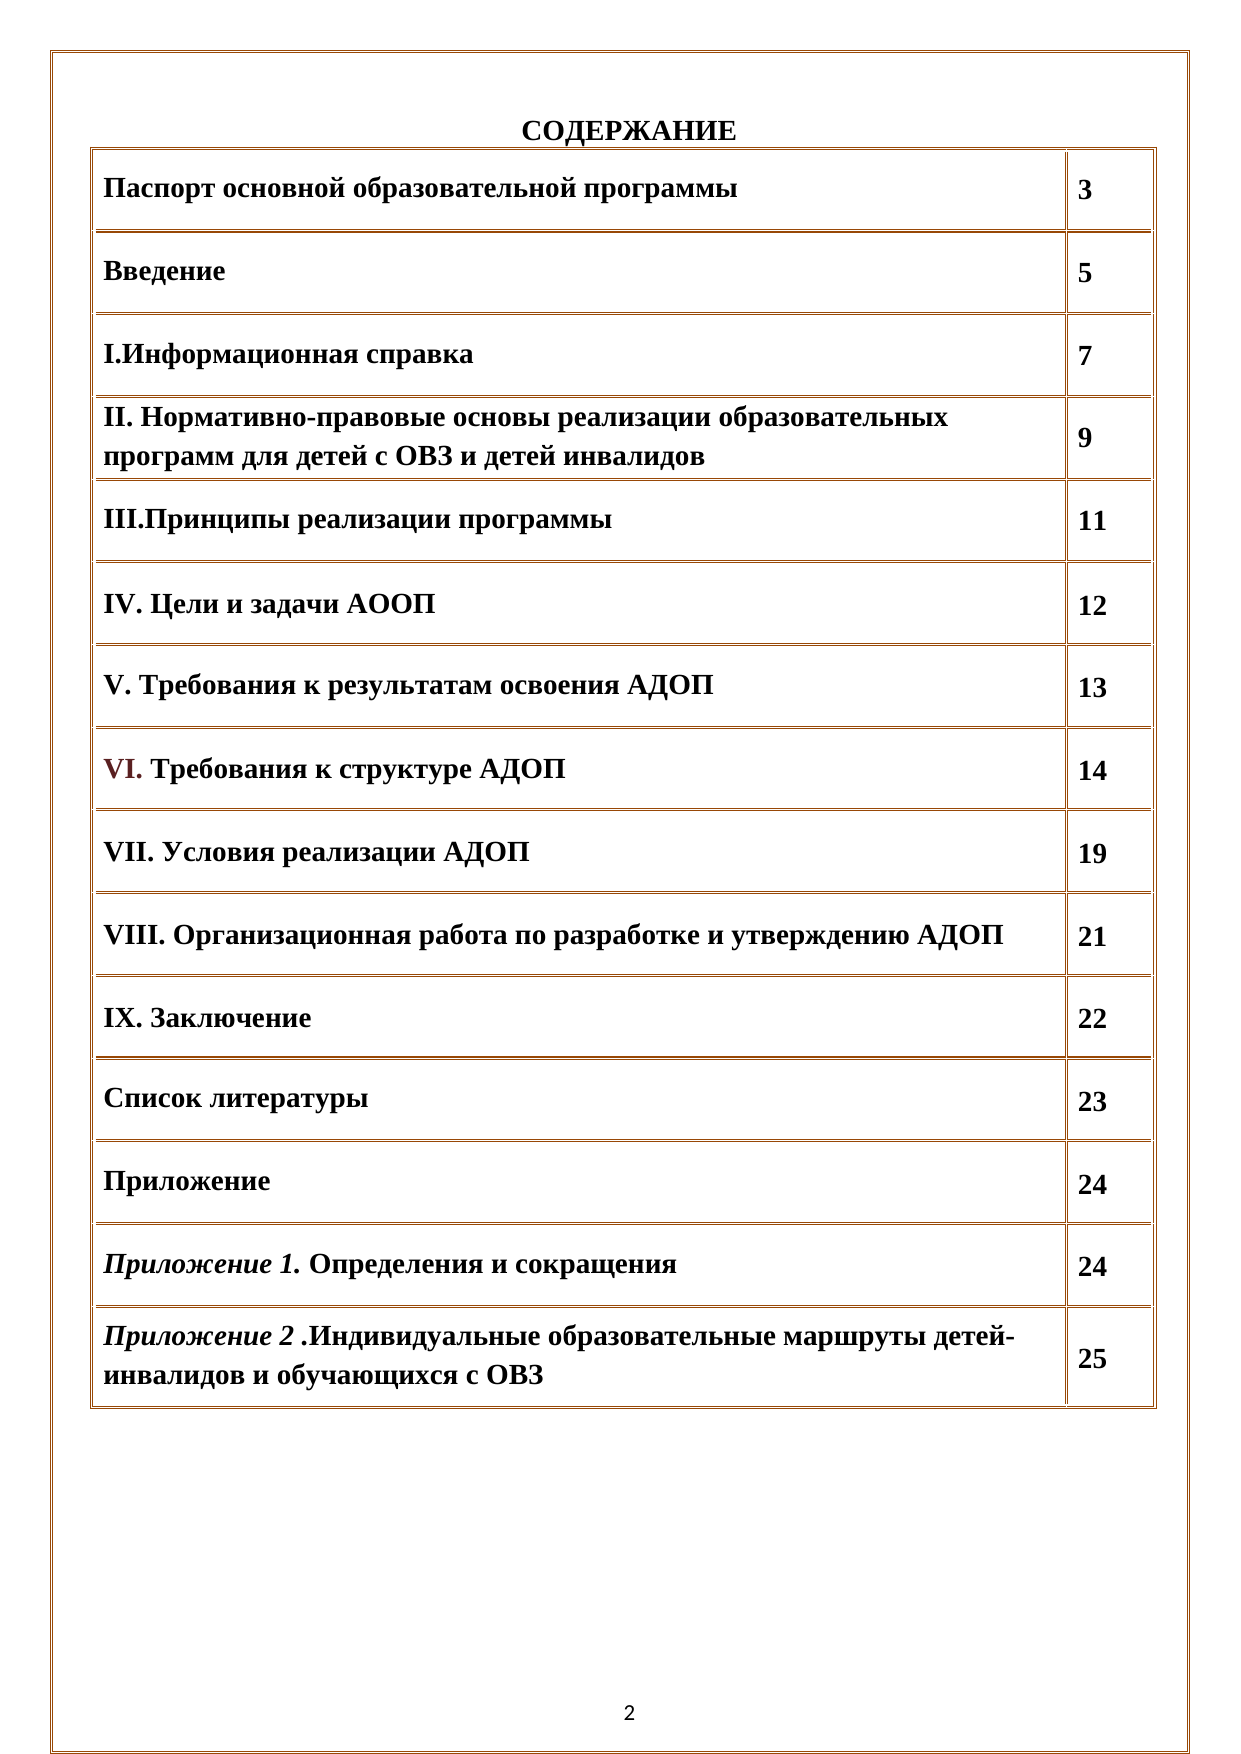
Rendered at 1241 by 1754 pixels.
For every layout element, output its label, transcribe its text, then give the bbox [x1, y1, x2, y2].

table_cell 11 [1068, 478, 1153, 560]
table_cell 25 [1066, 1305, 1153, 1406]
table_header Паспорт основной образовательной программы [93, 150, 1066, 229]
table_cell 13 [1066, 643, 1155, 726]
table_cell IV. Цели и задачи АООП [92, 560, 1066, 643]
table_cell V. Требования к результатам освоения АДОП [92, 643, 1066, 726]
table_cell Список литературы [93, 1056, 1065, 1139]
table_cell II. Нормативно-правовые основы реализации образовательных программ для детей с ОВЗ и детей инвалидов [93, 395, 1065, 477]
table_cell I.Информационная справка [92, 312, 1066, 395]
table_cell 24 [1066, 1139, 1155, 1222]
table_cell Приложение [92, 1139, 1066, 1222]
table_cell VI. Требования к структуре АДОП [93, 726, 1065, 808]
table_cell Введение [92, 229, 1066, 312]
table_cell 14 [1068, 726, 1153, 808]
table_cell IХ. Заключение [93, 974, 1065, 1056]
table_cell 21 [1066, 891, 1155, 974]
table_cell 24 [1068, 1222, 1153, 1304]
table_cell VII. Условия реализации АДОП [92, 808, 1066, 891]
table_cell 12 [1066, 560, 1155, 643]
table_cell III.Принципы реализации программы [93, 478, 1065, 560]
table_cell Приложение 2 .Индивидуальные образовательные маршруты детей-инвалидов и обучающихся с ОВЗ [93, 1305, 1066, 1406]
table_cell 9 [1068, 395, 1153, 477]
table_cell Приложение 1. Определения и сокращения [93, 1222, 1065, 1304]
table_cell VIII. Организационная работа по разработке и утверждению АДОП [92, 891, 1066, 974]
text СОДЕРЖАНИЕ [77, 113, 1181, 147]
table_cell 22 [1068, 974, 1153, 1056]
table_cell 5 [1066, 229, 1155, 312]
table_cell 7 [1066, 312, 1155, 395]
table_header 3 [1066, 150, 1153, 229]
table_cell 19 [1066, 808, 1155, 891]
table_cell 23 [1068, 1056, 1153, 1139]
